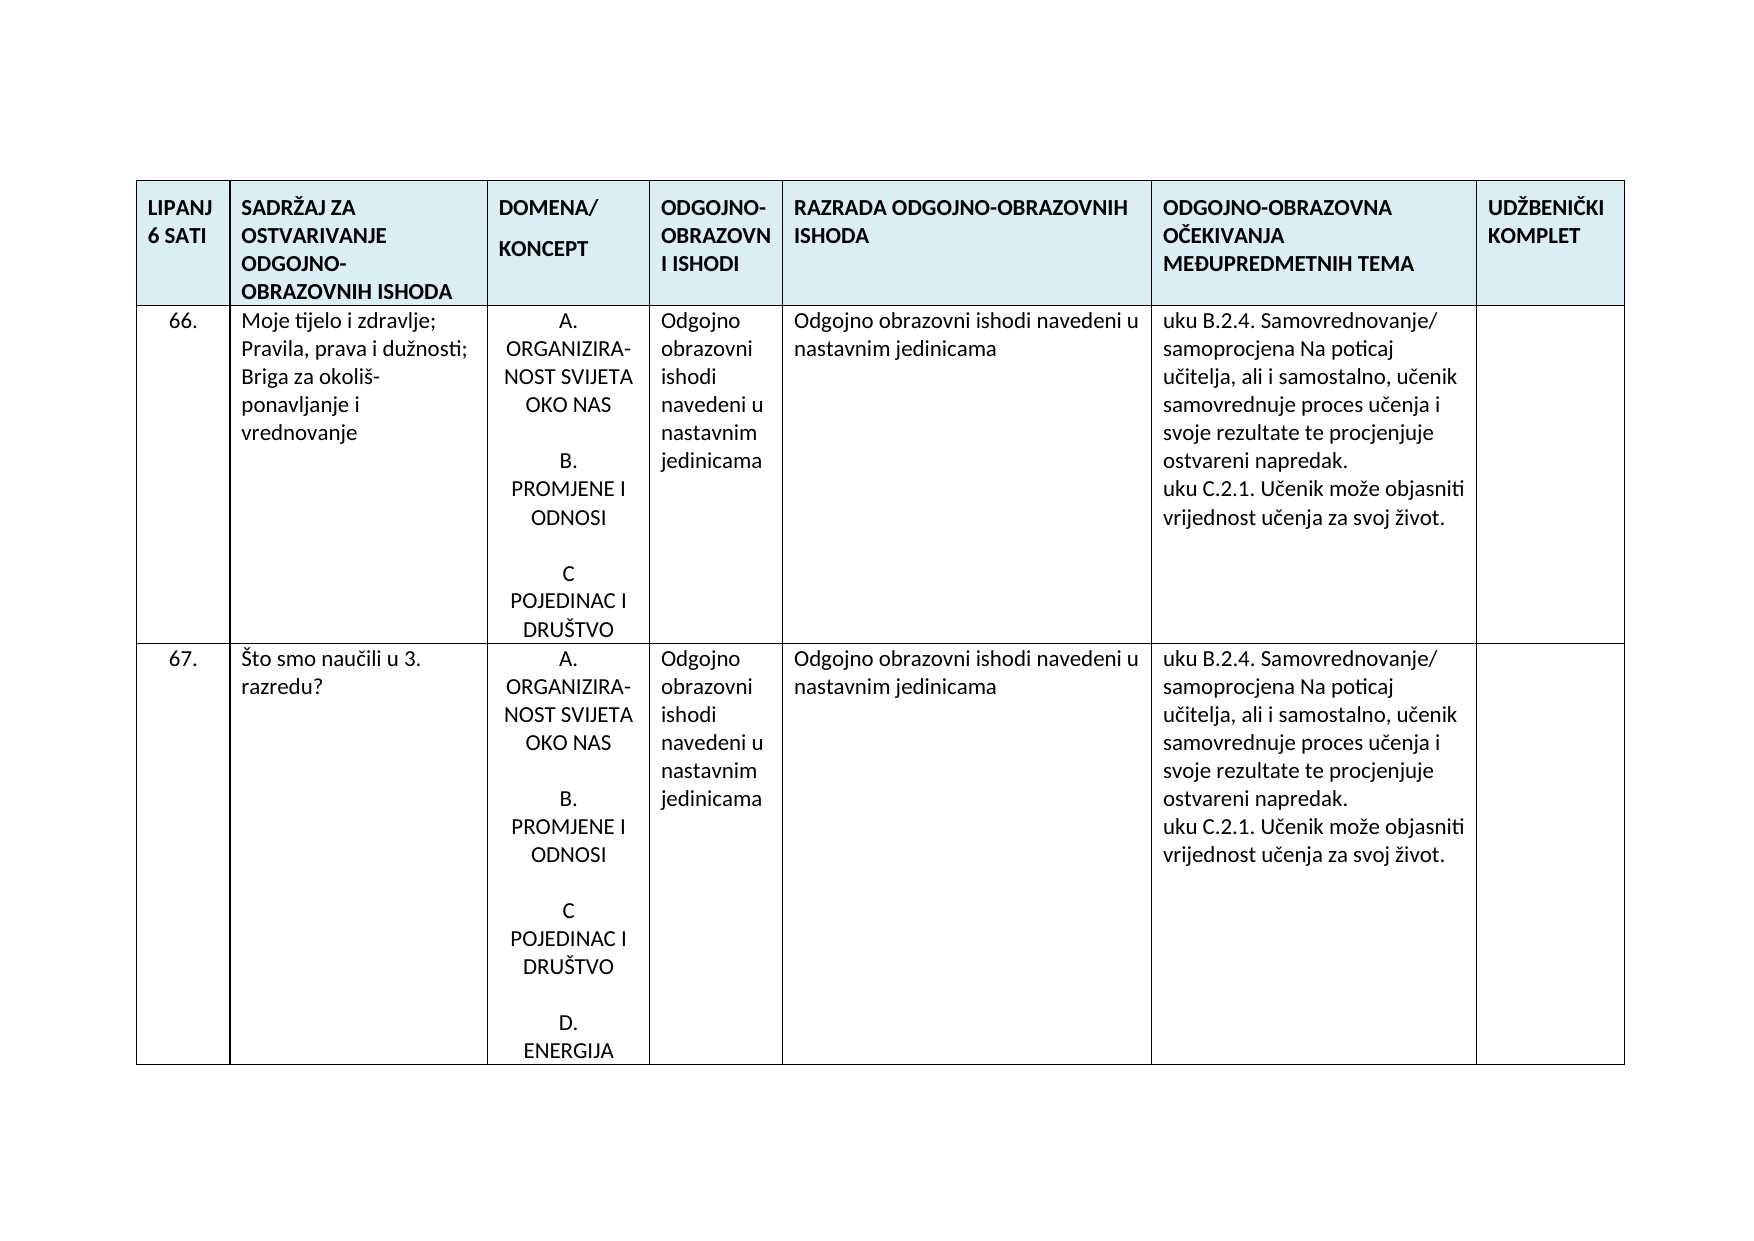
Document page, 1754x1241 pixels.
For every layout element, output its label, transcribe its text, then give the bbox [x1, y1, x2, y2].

table_header RAZRADA ODGOJNO-OBRAZOVNIH ISHODA [783, 181, 1151, 305]
table_header ODGOJNO-OBRAZOVNI ISHODI [650, 181, 782, 305]
table_cell 66. [137, 306, 229, 643]
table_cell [650, 644, 782, 1064]
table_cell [231, 644, 487, 1064]
table_header SADRŽAJ ZA OSTVARIVANJE ODGOJNO-OBRAZOVNIH ISHODA [231, 181, 487, 305]
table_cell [783, 644, 1151, 1064]
table_cell [1477, 306, 1624, 643]
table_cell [1152, 644, 1476, 1064]
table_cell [488, 644, 649, 1064]
table_header LIPANJ6 SATI [137, 181, 229, 305]
table_header UDŽBENIČKI KOMPLET [1477, 181, 1624, 305]
table_cell A. ORGANIZIRA-NOST SVIJETA OKO NAS B. PROMJENE I ODNOSI C POJEDINAC I DRUŠTVO [488, 306, 649, 643]
table_cell Odgojno obrazovni ishodi navedeni u nastavnim jedinicama [650, 306, 782, 643]
table_cell [1477, 644, 1624, 1064]
table_header ODGOJNO-OBRAZOVNA OČEKIVANJA MEĐUPREDMETNIH TEMA [1152, 181, 1476, 305]
table_header DOMENA/ KONCEPT [488, 181, 649, 305]
table_cell Moje tijelo i zdravlje; Pravila, prava i dužnosti; Briga za okoliš- ponavljanje i vrednovanje [231, 306, 487, 643]
table_cell 67. [137, 644, 229, 1064]
table_cell Odgojno obrazovni ishodi navedeni u nastavnim jedinicama [783, 306, 1151, 643]
